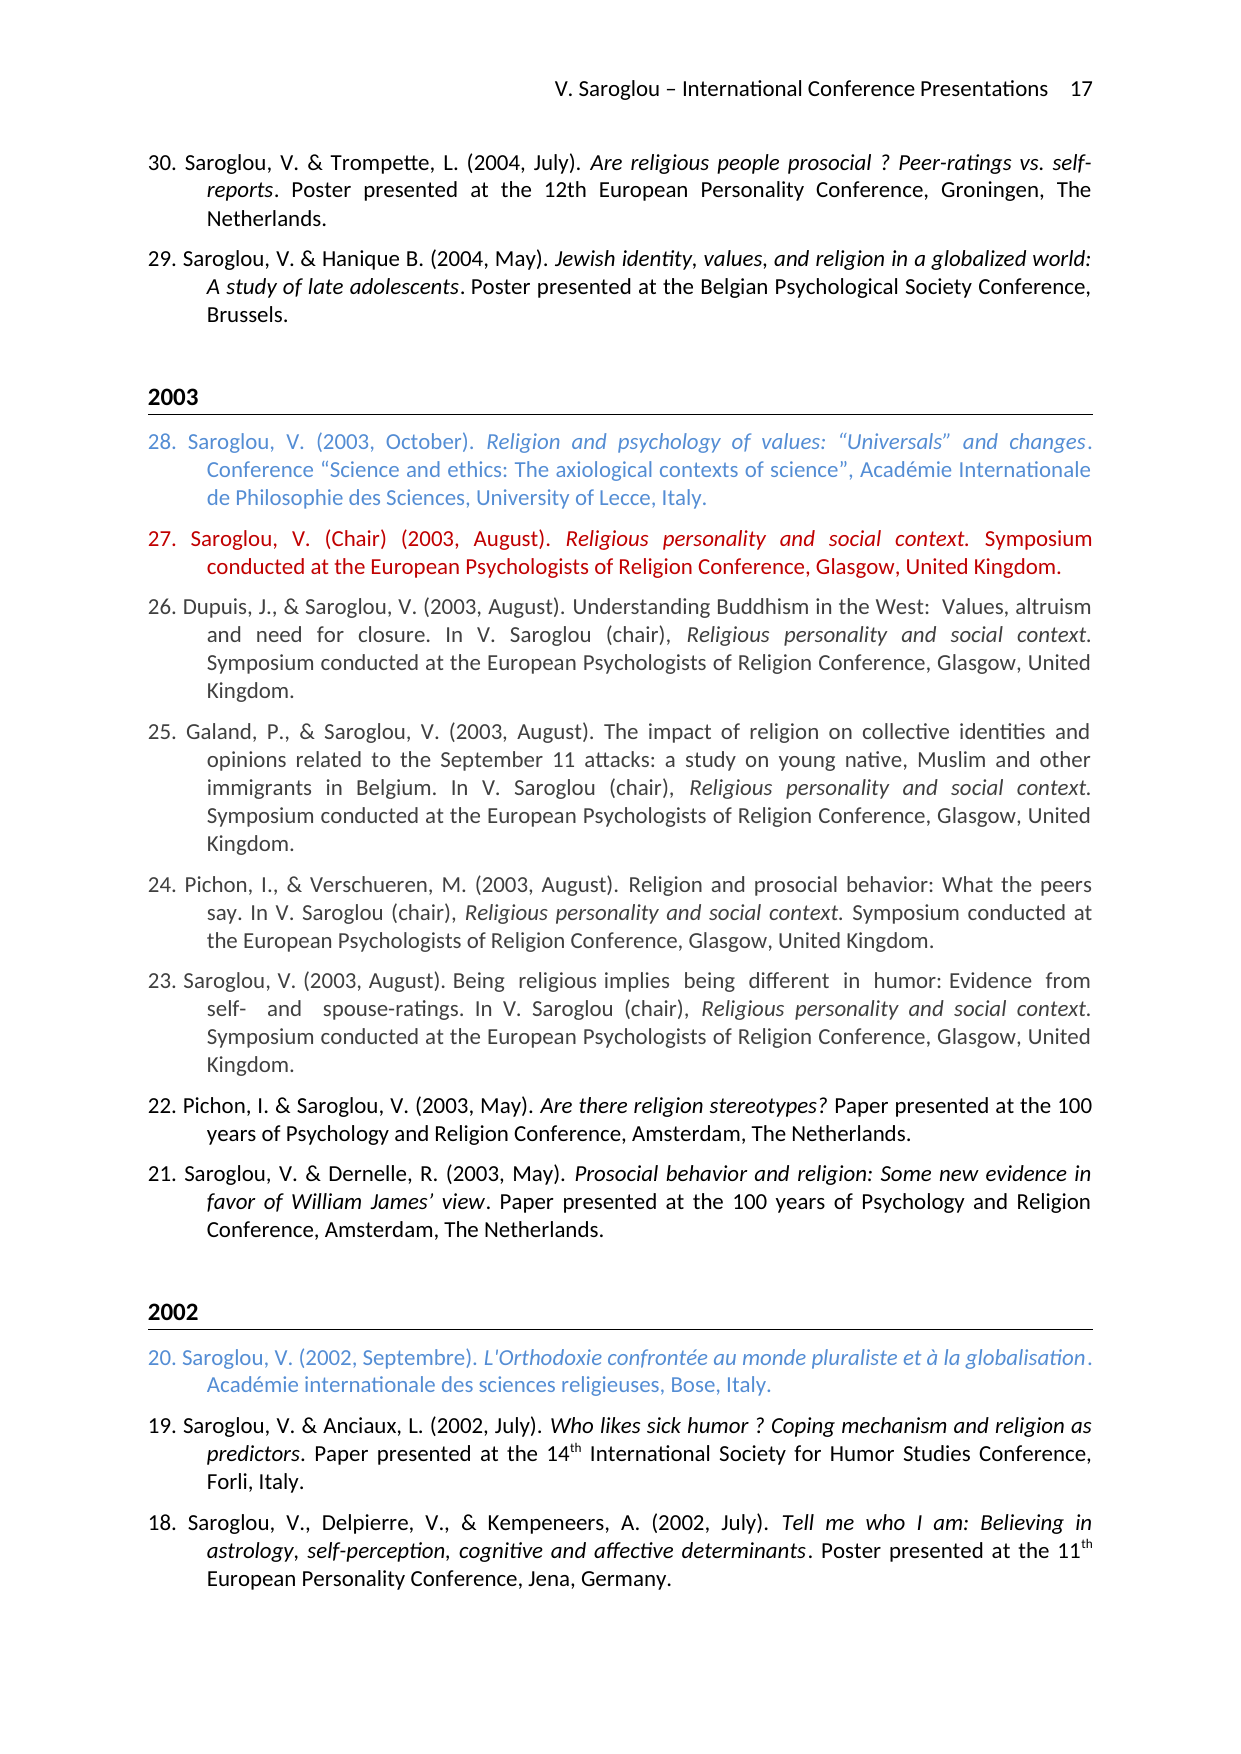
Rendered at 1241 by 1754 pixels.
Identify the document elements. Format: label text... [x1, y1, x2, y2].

text 2003 [148, 381, 1093, 414]
text 20. Saroglou, V. (2002, Septembre). L'Orthodoxie confrontée au monde pluraliste et à la globalisation. Académie internationale des sciences religieuses, Bose, Italy. [148, 1343, 1093, 1399]
text 30. Saroglou, V. & Trompette, L. (2004, July). Are religious people prosocial ? Peer-ratings vs. self-reports. Poster presented at the 12th European Personality Conference, Groningen, The Netherlands. [148, 148, 1093, 232]
text 29. Saroglou, V. & Hanique B. (2004, May). Jewish identity, values, and religion in a globalized world: A study of late adolescents. Poster presented at the Belgian Psychological Society Conference, Brussels. [148, 244, 1093, 328]
text 2002 [148, 1296, 1093, 1329]
text 22. Pichon, I. & Saroglou, V. (2003, May). Are there religion stereotypes? Paper presented at the 100 years of Psychology and Religion Conference, Amsterdam, The Netherlands. [148, 1091, 1093, 1147]
text 21. Saroglou, V. & Dernelle, R. (2003, May). Prosocial behavior and religion: Some new evidence in favor of William James’ view. Paper presented at the 100 years of Psychology and Religion Conference, Amsterdam, The Netherlands. [148, 1159, 1093, 1243]
text 19. Saroglou, V. & Anciaux, L. (2002, July). Who likes sick humor ? Coping mechanism and religion as predictors. Paper presented at the 14th International Society for Humor Studies Conference, Forli, Italy. [148, 1411, 1093, 1495]
text 23. Saroglou, V. (2003, August). Being religious implies being different in humor: Evidence from self- and spouse-ratings. In V. Saroglou (chair), Religious personality and social context. Symposium conducted at the European Psychologists of Religion Conference, Glasgow, United Kingdom. [148, 966, 1093, 1078]
text 28. Saroglou, V. (2003, October). Religion and psychology of values: “Universals” and changes. Conference “Science and ethics: The axiological contexts of science”, Académie Internationale de Philosophie des Sciences, University of Lecce, Italy. [148, 427, 1093, 511]
text 27. Saroglou, V. (Chair) (2003, August). Religious personality and social context. Symposium conducted at the European Psychologists of Religion Conference, Glasgow, United Kingdom. [148, 524, 1093, 580]
text 26. Dupuis, J., & Saroglou, V. (2003, August). Understanding Buddhism in the West: Values, altruism and need for closure. In V. Saroglou (chair), Religious personality and social context. Symposium conducted at the European Psychologists of Religion Conference, Glasgow, United Kingdom. [148, 592, 1093, 704]
text 24. Pichon, I., & Verschueren, M. (2003, August). Religion and prosocial behavior: What the peers say. In V. Saroglou (chair), Religious personality and social context. Symposium conducted at the European Psychologists of Religion Conference, Glasgow, United Kingdom. [148, 870, 1093, 954]
text 18. Saroglou, V., Delpierre, V., & Kempeneers, A. (2002, July). Tell me who I am: Believing in astrology, self-perception, cognitive and affective determinants. Poster presented at the 11th European Personality Conference, Jena, Germany. [148, 1508, 1093, 1592]
text 25. Galand, P., & Saroglou, V. (2003, August). The impact of religion on collective identities and opinions related to the September 11 attacks: a study on young native, Muslim and other immigrants in Belgium. In V. Saroglou (chair), Religious personality and social context. Symposium conducted at the European Psychologists of Religion Conference, Glasgow, United Kingdom. [148, 717, 1093, 857]
